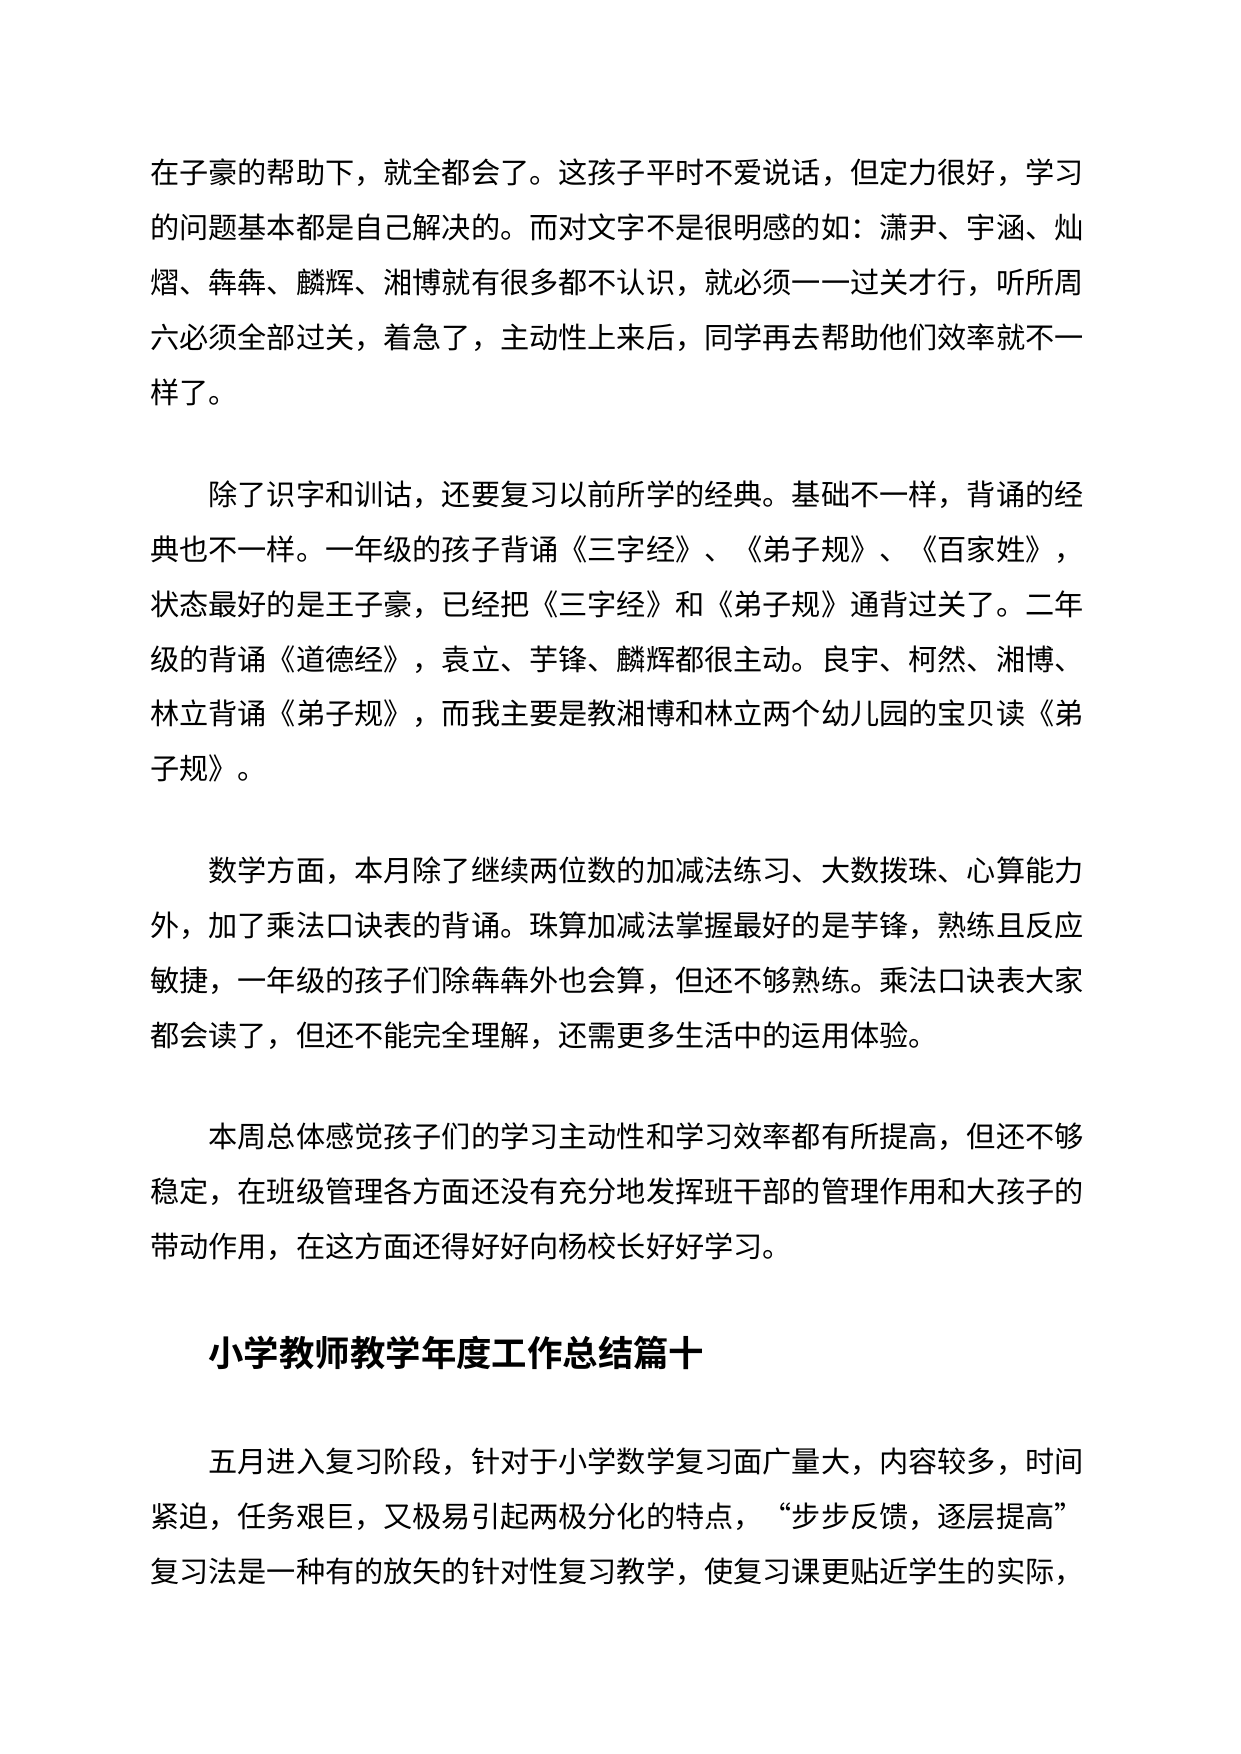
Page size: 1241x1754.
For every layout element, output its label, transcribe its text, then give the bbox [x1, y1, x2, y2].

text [150, 1439, 1090, 1591]
text 小学教师教学年度工作总结篇十 [150, 1326, 1090, 1377]
text 本周总体感觉孩子们的学习主动性和学习效率都有所提高，但还不够稳定，在班级管理各方面还没有充分地发挥班干部的管理作用和大孩子的带动作用，在这方面还得好好向杨校长好好学习。 [150, 1114, 1090, 1266]
text 数学方面，本月除了继续两位数的加减法练习、大数拨珠、心算能力外，加了乘法口诀表的背诵。珠算加减法掌握最好的是芋锋，熟练且反应敏捷，一年级的孩子们除犇犇外也会算，但还不够熟练。乘法口诀表大家都会读了，但还不能完全理解，还需更多生活中的运用体验。 [150, 848, 1090, 1054]
text 除了识字和训诂，还要复习以前所学的经典。基础不一样，背诵的经典也不一样。一年级的孩子背诵《三字经》、《弟子规》、《百家姓》，状态最好的是王子豪，已经把《三字经》和《弟子规》通背过关了。二年级的背诵《道德经》，袁立、芋锋、麟辉都很主动。良宇、柯然、湘博、林立背诵《弟子规》，而我主要是教湘博和林立两个幼儿园的宝贝读《弟子规》。 [150, 471, 1090, 788]
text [150, 150, 1090, 412]
